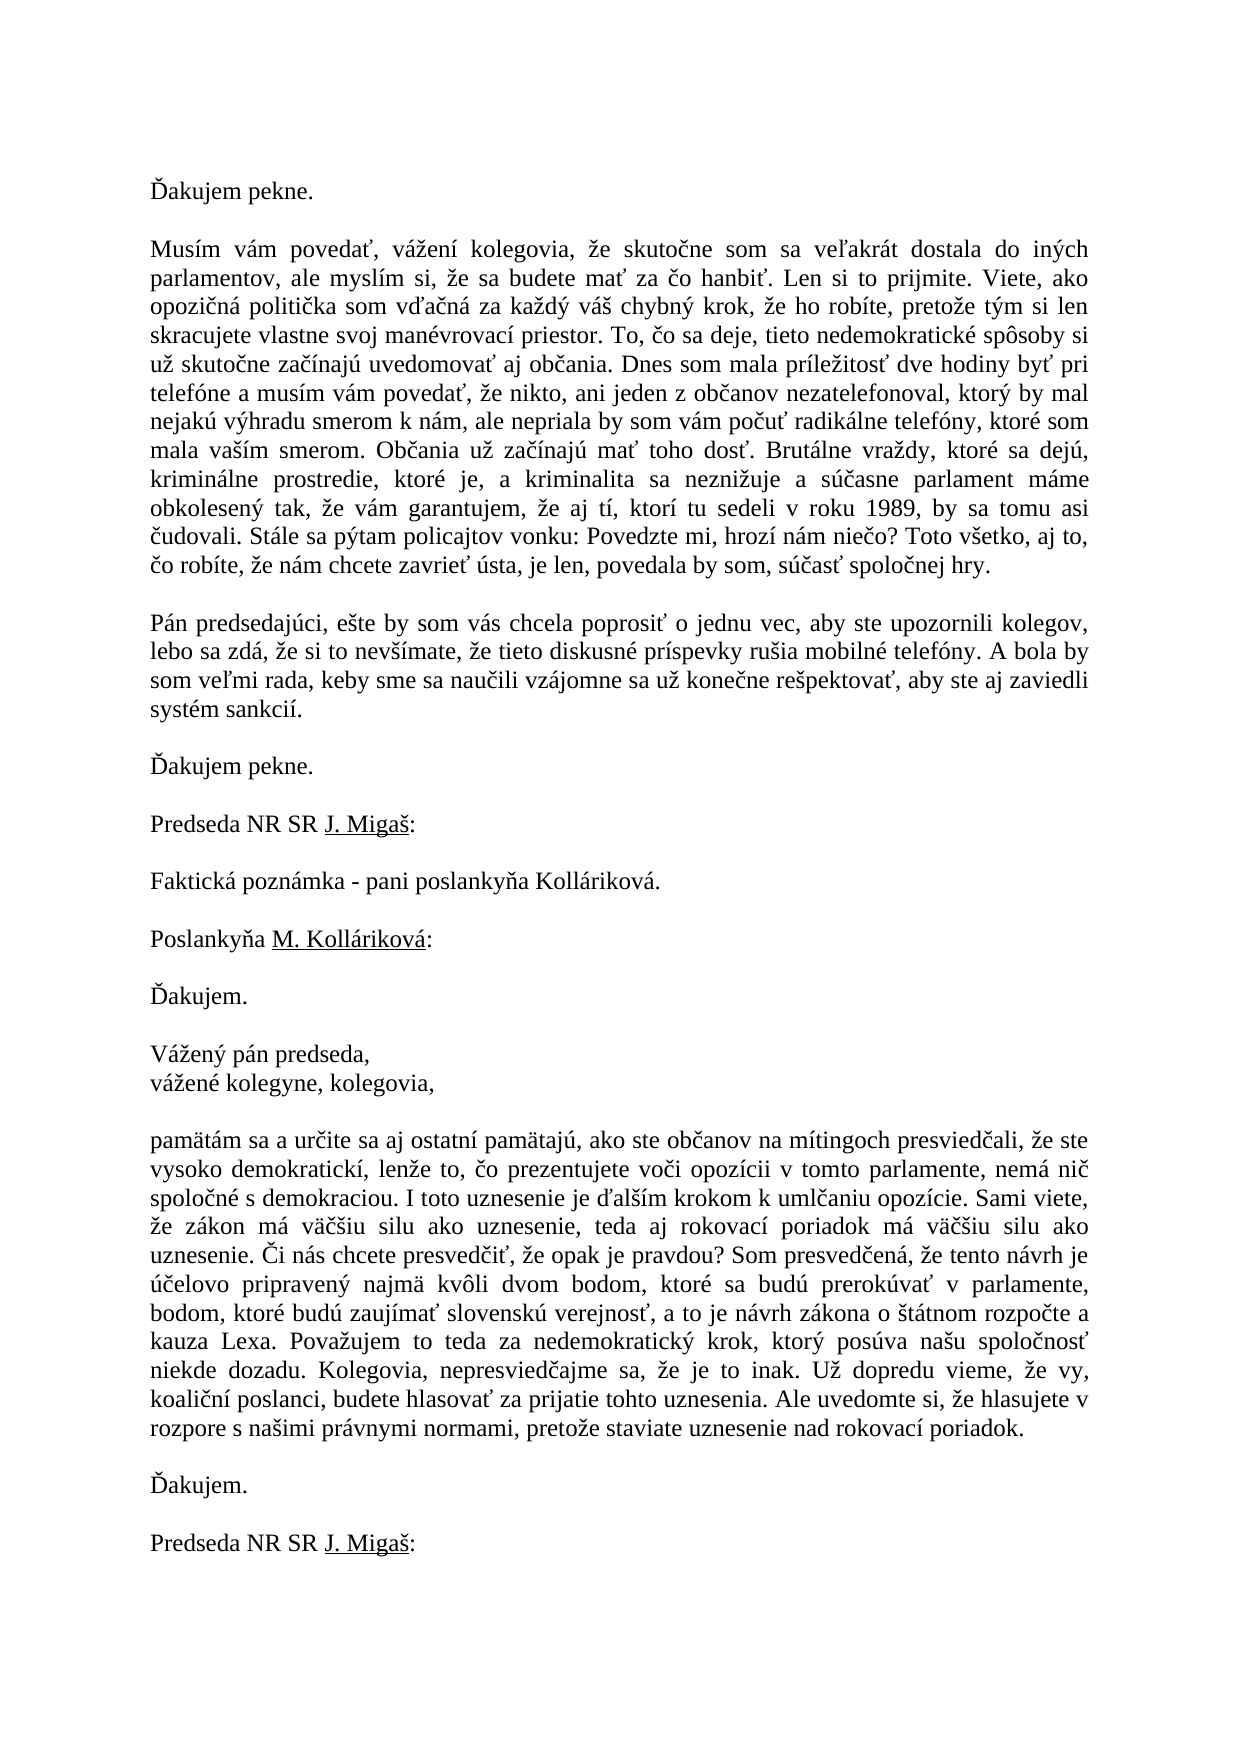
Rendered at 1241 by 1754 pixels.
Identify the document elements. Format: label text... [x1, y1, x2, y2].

text Predseda NR SR J. Migaš: [150, 809, 1090, 838]
text Faktická poznámka - pani poslankyňa Kolláriková. [150, 866, 1090, 895]
text Ďakujem pekne. [150, 751, 1090, 780]
text Vážený pán predseda, [150, 1039, 1090, 1068]
text vážené kolegyne, kolegovia, [150, 1068, 1090, 1096]
text Predseda NR SR J. Migaš: [150, 1528, 1090, 1556]
text Musím vám povedať, vážení kolegovia, že skutočne som sa veľakrát dostala do iných parlamentov, ale myslím si, že sa budete mať za čo hanbiť. Len si to prijmite. Viete, ako opozičná politička som vďačná za každý váš chybný krok, že ho robíte, pretože tým si len skracujete vlastne svoj manévrovací priestor. To, čo sa deje, tieto nedemokratické spôsoby si už skutočne začínajú uvedomovať aj občania. Dnes som mala príležitosť dve hodiny byť pri telefóne a musím vám povedať, že nikto, ani jeden z občanov nezatelefonoval, ktorý by mal nejakú výhradu smerom k nám, ale nepriala by som vám počuť radikálne telefóny, ktoré som mala vaším smerom. Občania už začínajú mať toho dosť. Brutálne vraždy, ktoré sa dejú, kriminálne prostredie, ktoré je, a kriminalita sa neznižuje a súčasne parlament máme obkolesený tak, že vám garantujem, že aj tí, ktorí tu sedeli v roku 1989, by sa tomu asi čudovali. Stále sa pýtam policajtov vonku: Povedzte mi, hrozí nám niečo? Toto všetko, aj to, čo robíte, že nám chcete zavrieť ústa, je len, povedala by som, súčasť spoločnej hry. [150, 234, 1090, 579]
text Poslankyňa M. Kolláriková: [150, 924, 1090, 953]
text Ďakujem. [150, 981, 1090, 1010]
text Ďakujem pekne. [150, 176, 1090, 205]
text pamätám sa a určite sa aj ostatní pamätajú, ako ste občanov na mítingoch presviedčali, že ste vysoko demokratickí, lenže to, čo prezentujete voči opozícii v tomto parlamente, nemá nič spoločné s demokraciou. I toto uznesenie je ďalším krokom k umlčaniu opozície. Sami viete, že zákon má väčšiu silu ako uznesenie, teda aj rokovací poriadok má väčšiu silu ako uznesenie. Či nás chcete presvedčiť, že opak je pravdou? Som presvedčená, že tento návrh je účelovo pripravený najmä kvôli dvom bodom, ktoré sa budú prerokúvať v parlamente, bodom, ktoré budú zaujímať slovenskú verejnosť, a to je návrh zákona o štátnom rozpočte a kauza Lexa. Považujem to teda za nedemokratický krok, ktorý posúva našu spoločnosť niekde dozadu. Kolegovia, nepresviedčajme sa, že je to inak. Už dopredu vieme, že vy, koaliční poslanci, budete hlasovať za prijatie tohto uznesenia. Ale uvedomte si, že hlasujete v rozpore s našimi právnymi normami, pretože staviate uznesenie nad rokovací poriadok. [150, 1125, 1090, 1441]
text Ďakujem. [150, 1470, 1090, 1499]
text Pán predsedajúci, ešte by som vás chcela poprosiť o jednu vec, aby ste upozornili kolegov, lebo sa zdá, že si to nevšímate, že tieto diskusné príspevky rušia mobilné telefóny. A bola by som veľmi rada, keby sme sa naučili vzájomne sa už konečne rešpektovať, aby ste aj zaviedli systém sankcií. [150, 608, 1090, 723]
